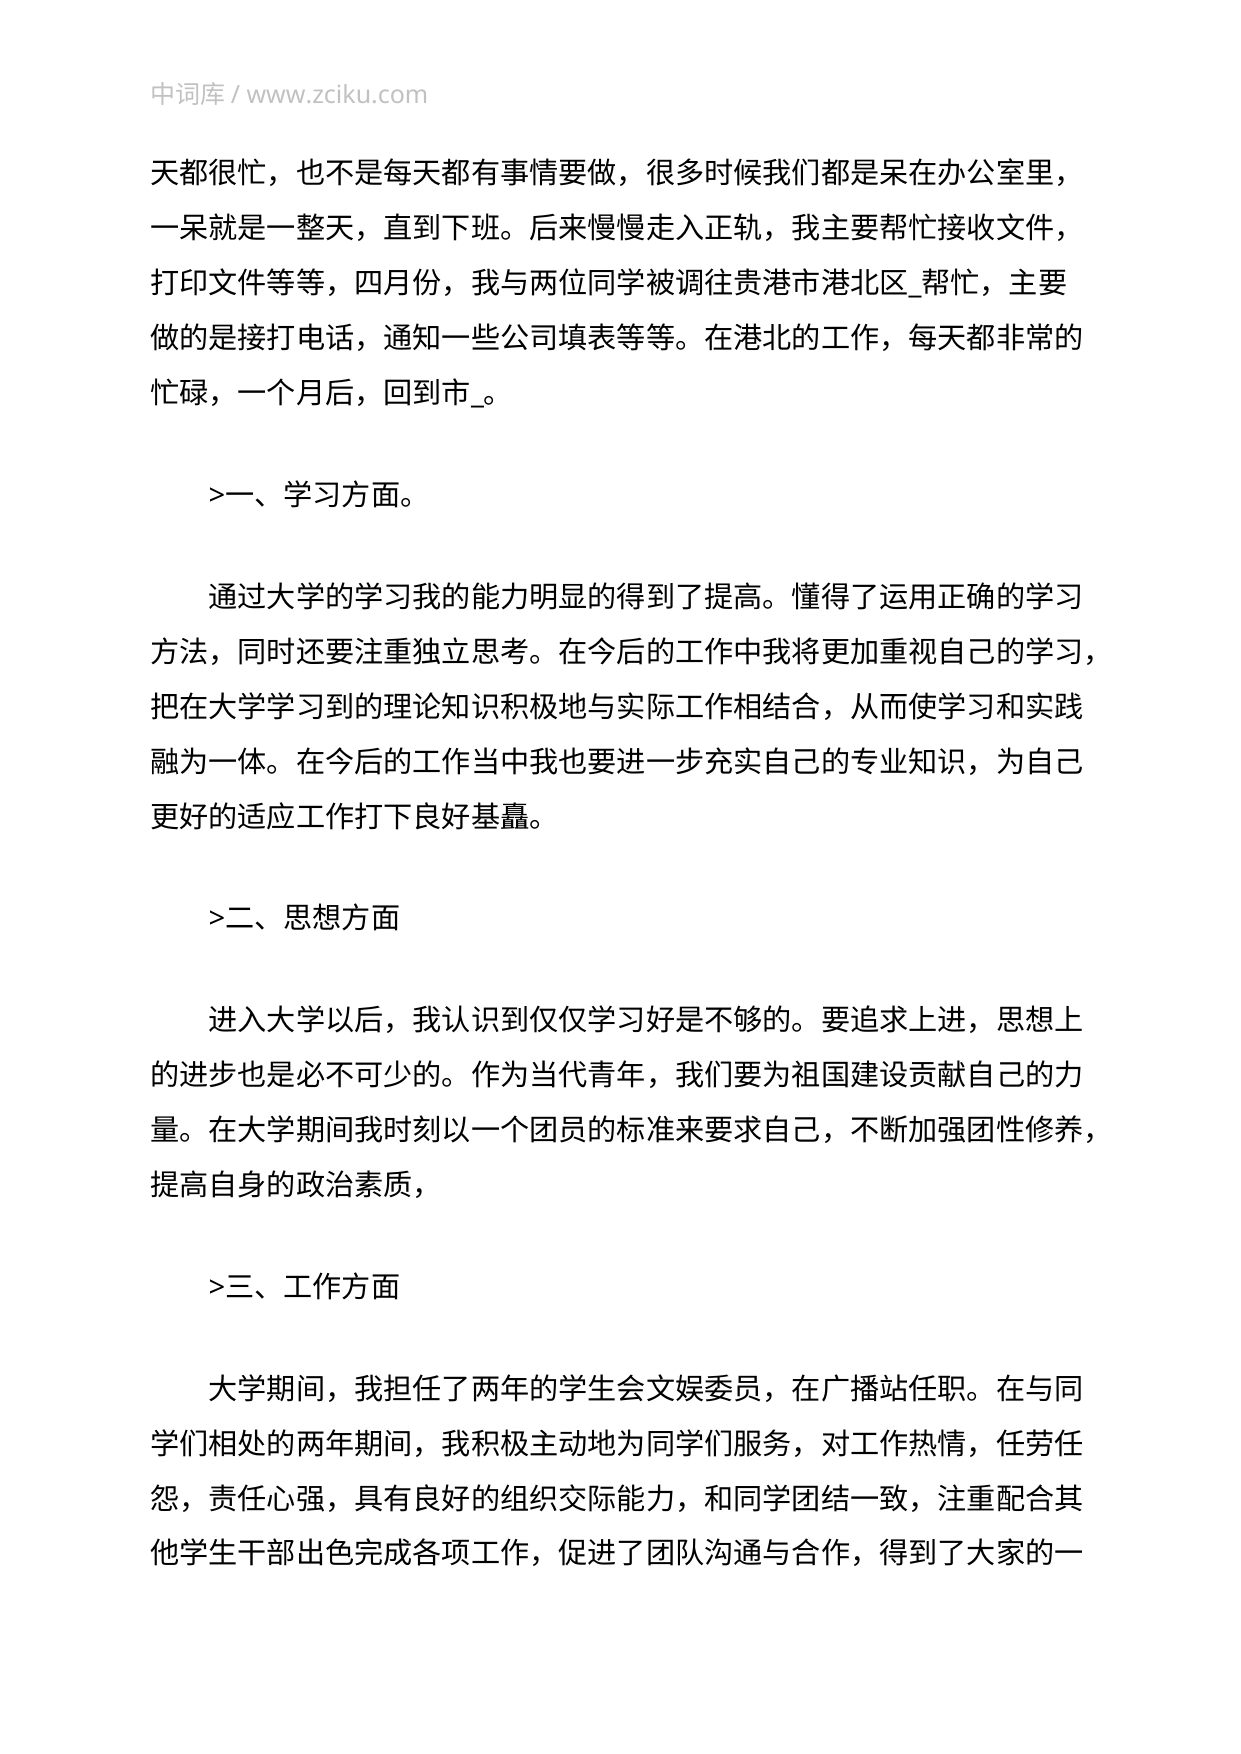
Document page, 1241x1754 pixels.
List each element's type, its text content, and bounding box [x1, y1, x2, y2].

text 通过大学的学习我的能力明显的得到了提高。懂得了运用正确的学习方法，同时还要注重独立思考。在今后的工作中我将更加重视自己的学习，把在大学学习到的理论知识积极地与实际工作相结合，从而使学习和实践融为一体。在今后的工作当中我也要进一步充实自己的专业知识，为自己更好的适应工作打下良好基矗。 [150, 574, 1090, 836]
text 进入大学以后，我认识到仅仅学习好是不够的。要追求上进，思想上的进步也是必不可少的。作为当代青年，我们要为祖国建设贡献自己的力量。在大学期间我时刻以一个团员的标准来要求自己，不断加强团性修养，提高自身的政治素质， [150, 997, 1090, 1204]
text >二、思想方面 [150, 895, 1090, 937]
text >三、工作方面 [150, 1263, 1090, 1306]
text >一、学习方面。 [150, 472, 1090, 514]
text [150, 150, 1090, 412]
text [150, 1365, 1090, 1572]
